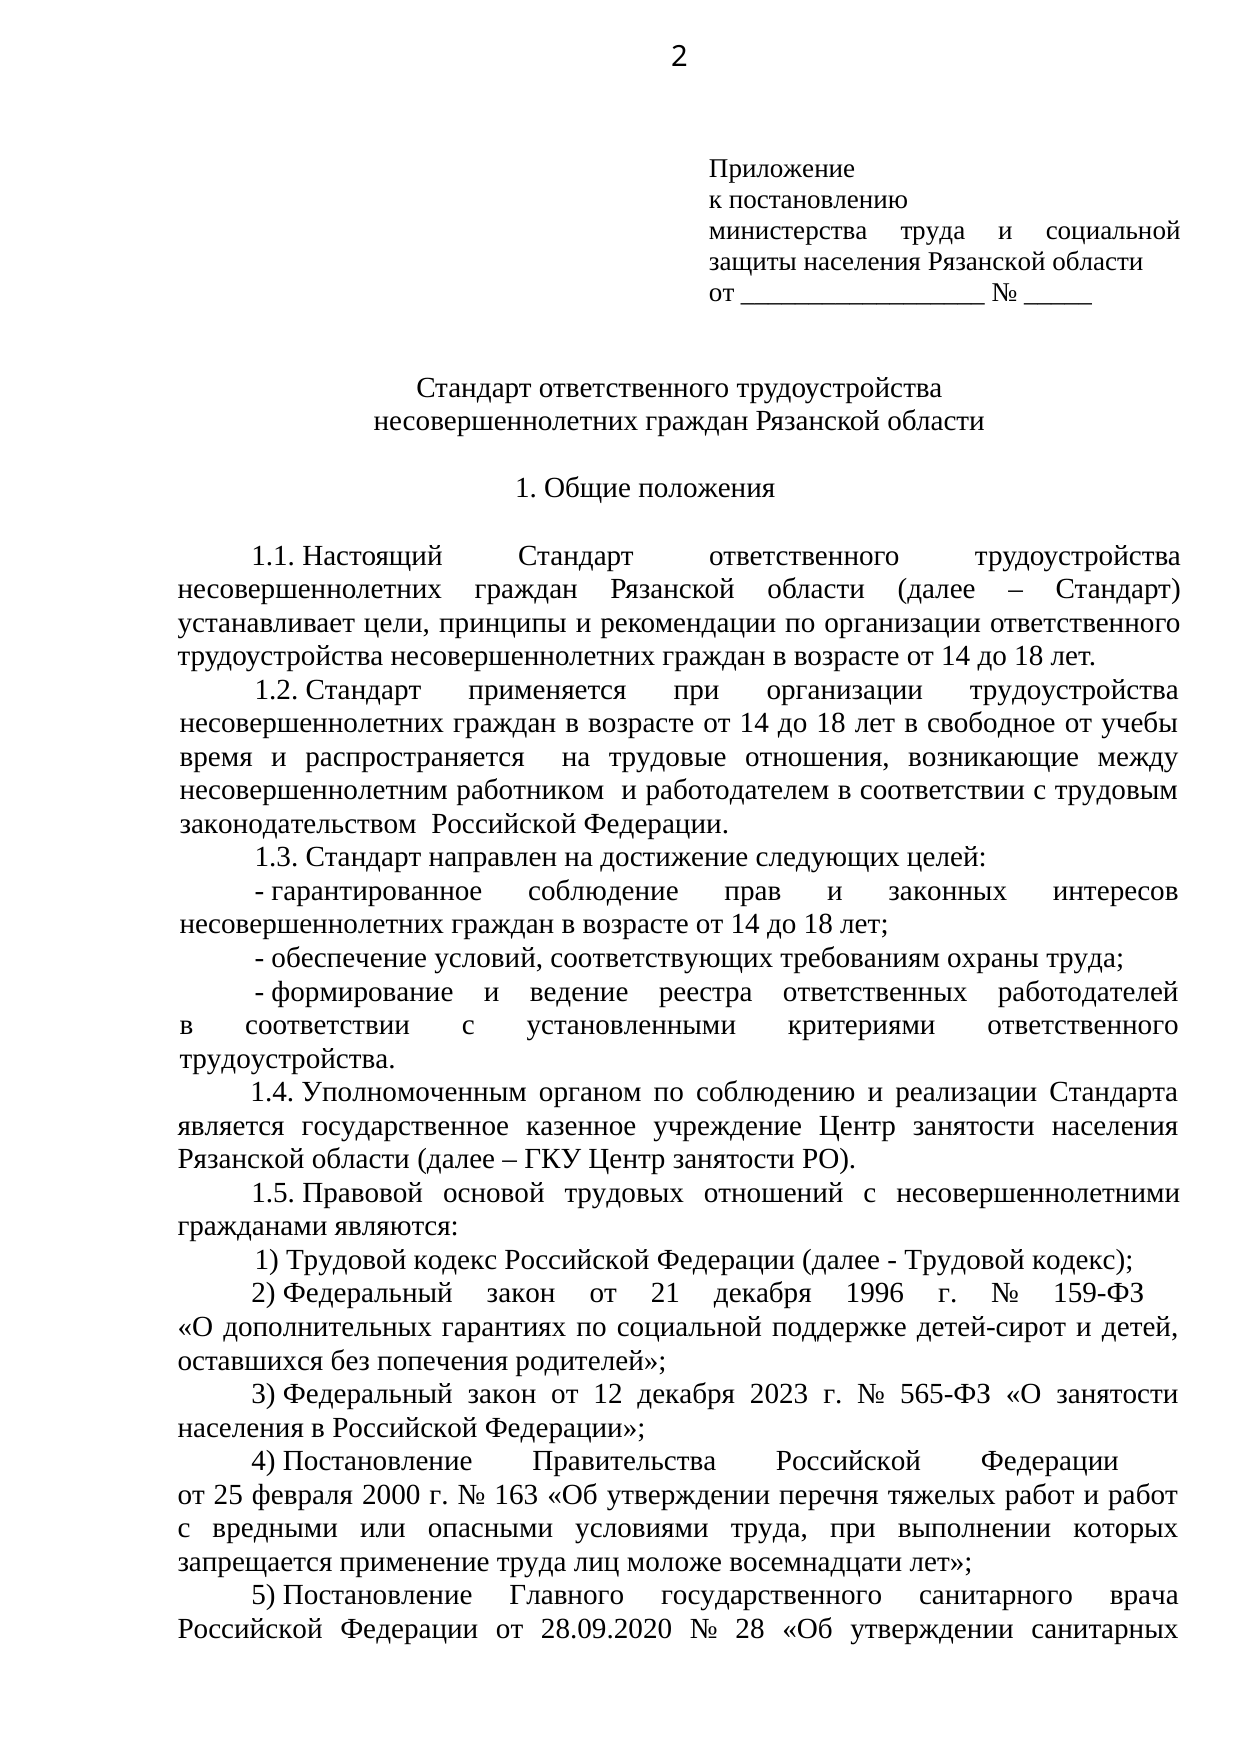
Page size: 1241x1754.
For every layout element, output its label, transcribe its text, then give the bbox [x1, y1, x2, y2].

subtitle несовершеннолетних граждан Рязанской области [177, 403, 1181, 437]
text 1.3. Стандарт направлен на достижение следующих целей: [179, 839, 1181, 873]
text Приложение [709, 152, 1181, 183]
text к постановлению [709, 183, 1181, 214]
text 1. Общие положения [515, 471, 1181, 504]
text 2) Федеральный закон от 21 декабря 1996 г. № 159-ФЗ «О дополнительных гарантиях по социальной поддержке детей-сирот и детей, оставшихся без попечения родителей»; [177, 1276, 1179, 1376]
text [177, 1577, 1179, 1644]
text - гарантированное соблюдение прав и законных интересов несовершеннолетних граждан в возрасте от 14 до 18 лет; [179, 873, 1179, 940]
subtitle Стандарт ответственного трудоустройства [177, 370, 1181, 403]
text - формирование и ведение реестра ответственных работодателей в соответствии с установленными критериями ответственного трудоустройства. [179, 974, 1179, 1074]
text министерства труда и социальной защиты населения Рязанской области [709, 214, 1181, 276]
text - обеспечение условий, соответствующих требованиям охраны труда; [179, 940, 1179, 974]
text от __________________ № _____ [709, 276, 1181, 308]
text 1.4. Уполномоченным органом по соблюдению и реализации Стандарта является государственное казенное учреждение Центр занятости населения Рязанской области (далее – ГКУ Центр занятости РО). [177, 1074, 1179, 1175]
text 1.2. Стандарт применяется при организации трудоустройства несовершеннолетних граждан в возрасте от 14 до 18 лет в свободное от учебы время и распространяется на трудовые отношения, возникающие между несовершеннолетним работником и работодателем в соответствии с трудовым законодательством Российской Федерации. [179, 672, 1179, 839]
text 4) Постановление Правительства Российской Федерации от 25 февраля 2000 г. № 163 «Об утверждении перечня тяжелых работ и работ с вредными или опасными условиями труда, при выполнении которых запрещается применение труда лиц моложе восемнадцати лет»; [177, 1443, 1179, 1577]
text 1.5. Правовой основой трудовых отношений с несовершеннолетними гражданами являются: [177, 1175, 1181, 1242]
text 3) Федеральный закон от 12 декабря 2023 г. № 565-ФЗ «О занятости населения в Российской Федерации»; [177, 1376, 1179, 1443]
text 1) Трудовой кодекс Российской Федерации (далее - Трудовой кодекс); [254, 1242, 1179, 1276]
subtitle 1.1. Настоящий Стандарт ответственного трудоустройства несовершеннолетних граждан Рязанской области (далее – Стандарт) устанавливает цели, принципы и рекомендации по организации ответственного трудоустройства несовершеннолетних граждан в возрасте от 14 до 18 лет. [177, 538, 1181, 672]
